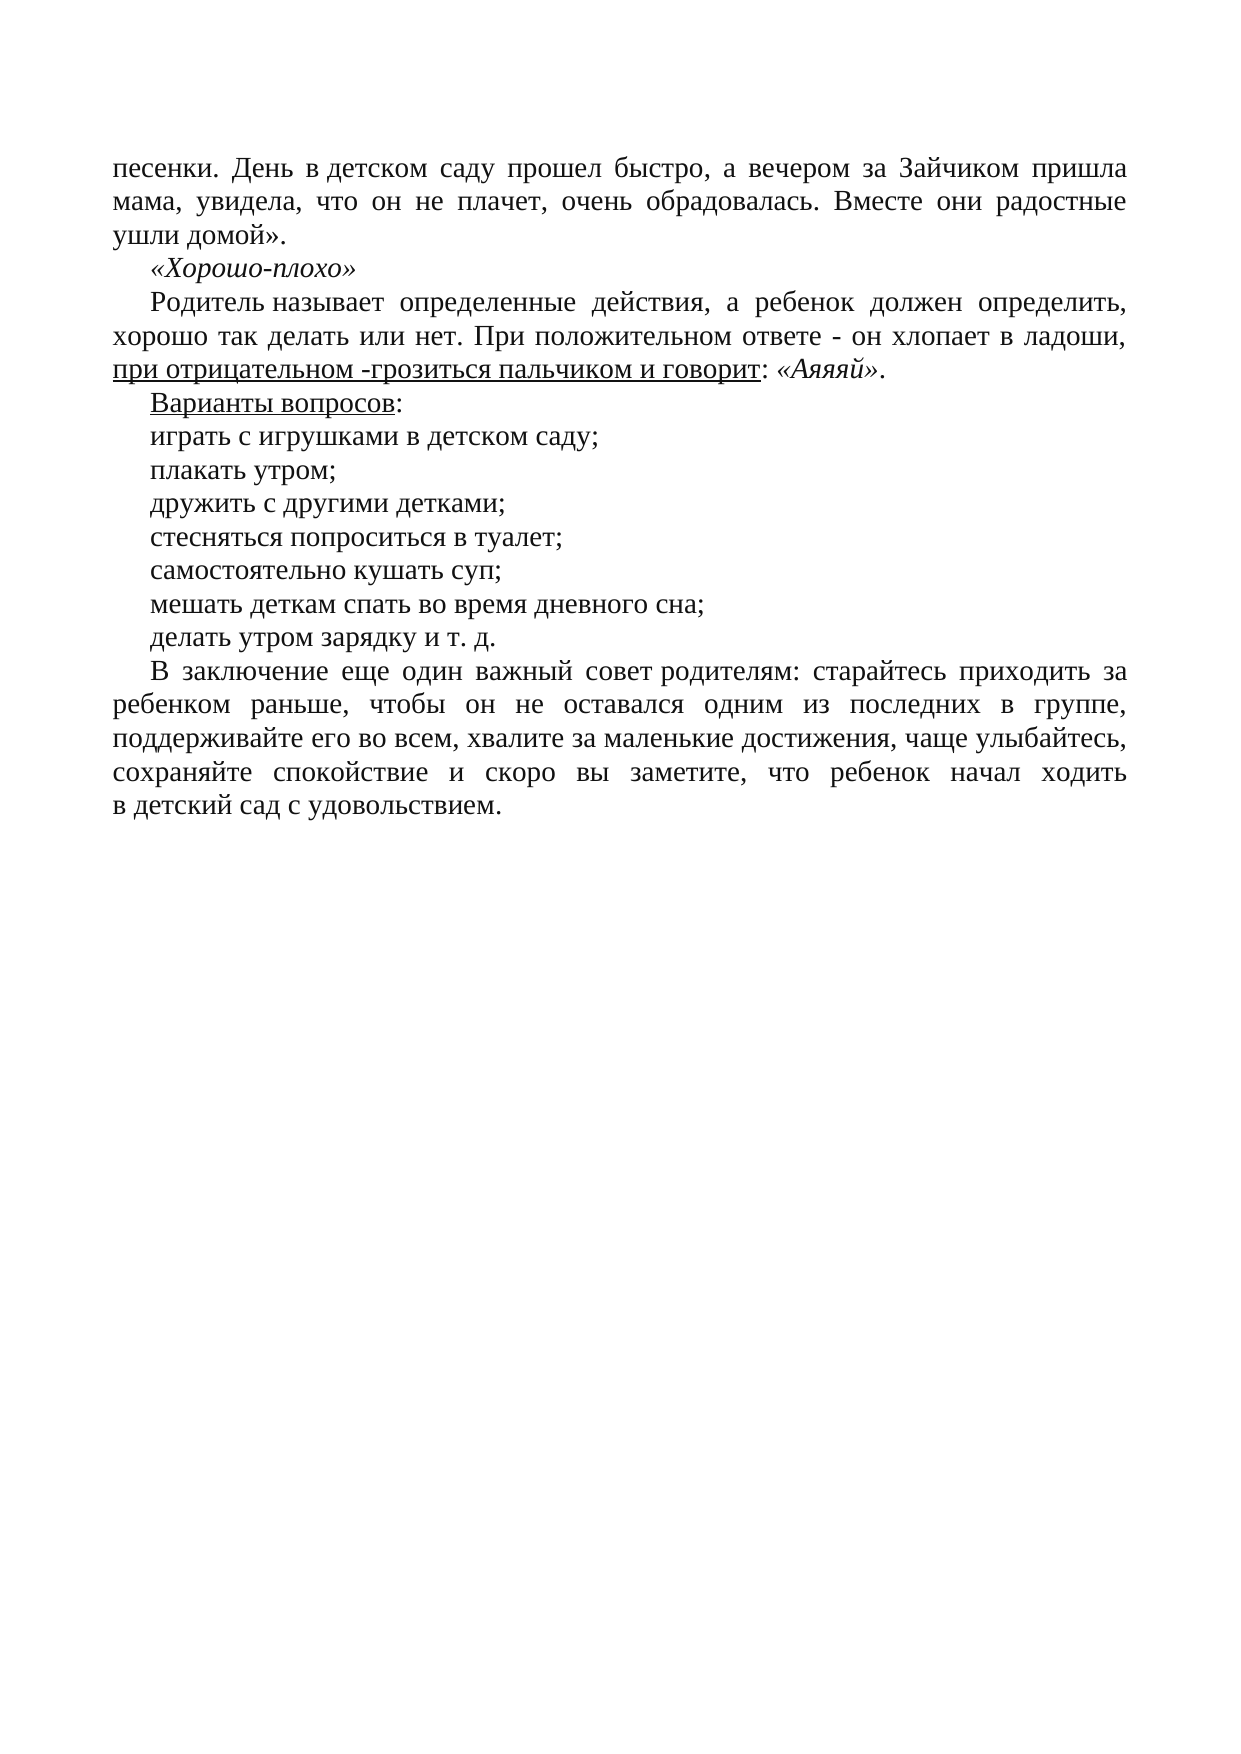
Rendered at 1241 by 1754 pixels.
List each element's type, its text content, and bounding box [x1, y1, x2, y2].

text В заключение еще один важный совет родителям: старайтесь приходить за ребенком раньше, чтобы он не оставался одним из последних в группе, поддерживайте его во всем, хвалите за маленькие достижения, чаще улыбайтесь, сохраняйте спокойствие и скоро вы заметите, что ребенок начал ходить в детский сад с удовольствием. [112, 653, 1128, 821]
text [112, 150, 1128, 251]
text играть с игрушками в детском саду; [112, 418, 1128, 452]
text самостоятельно кушать суп; [112, 552, 1128, 586]
text стесняться попроситься в туалет; [112, 519, 1128, 552]
text Родитель называет определенные действия, а ребенок должен определить, хорошо так делать или нет. При положительном ответе - он хлопает в ладоши, при отрицательном -грозиться пальчиком и говорит: «Аяяяй». [112, 284, 1128, 385]
text плакать утром; [112, 452, 1128, 485]
text мешать деткам спать во время дневного сна; [112, 586, 1128, 619]
text делать утром зарядку и т. д. [112, 619, 1128, 653]
text дружить с другими детками; [112, 485, 1128, 519]
text «Хорошо-плохо» [112, 251, 1128, 284]
text Варианты вопросов: [112, 385, 1128, 418]
